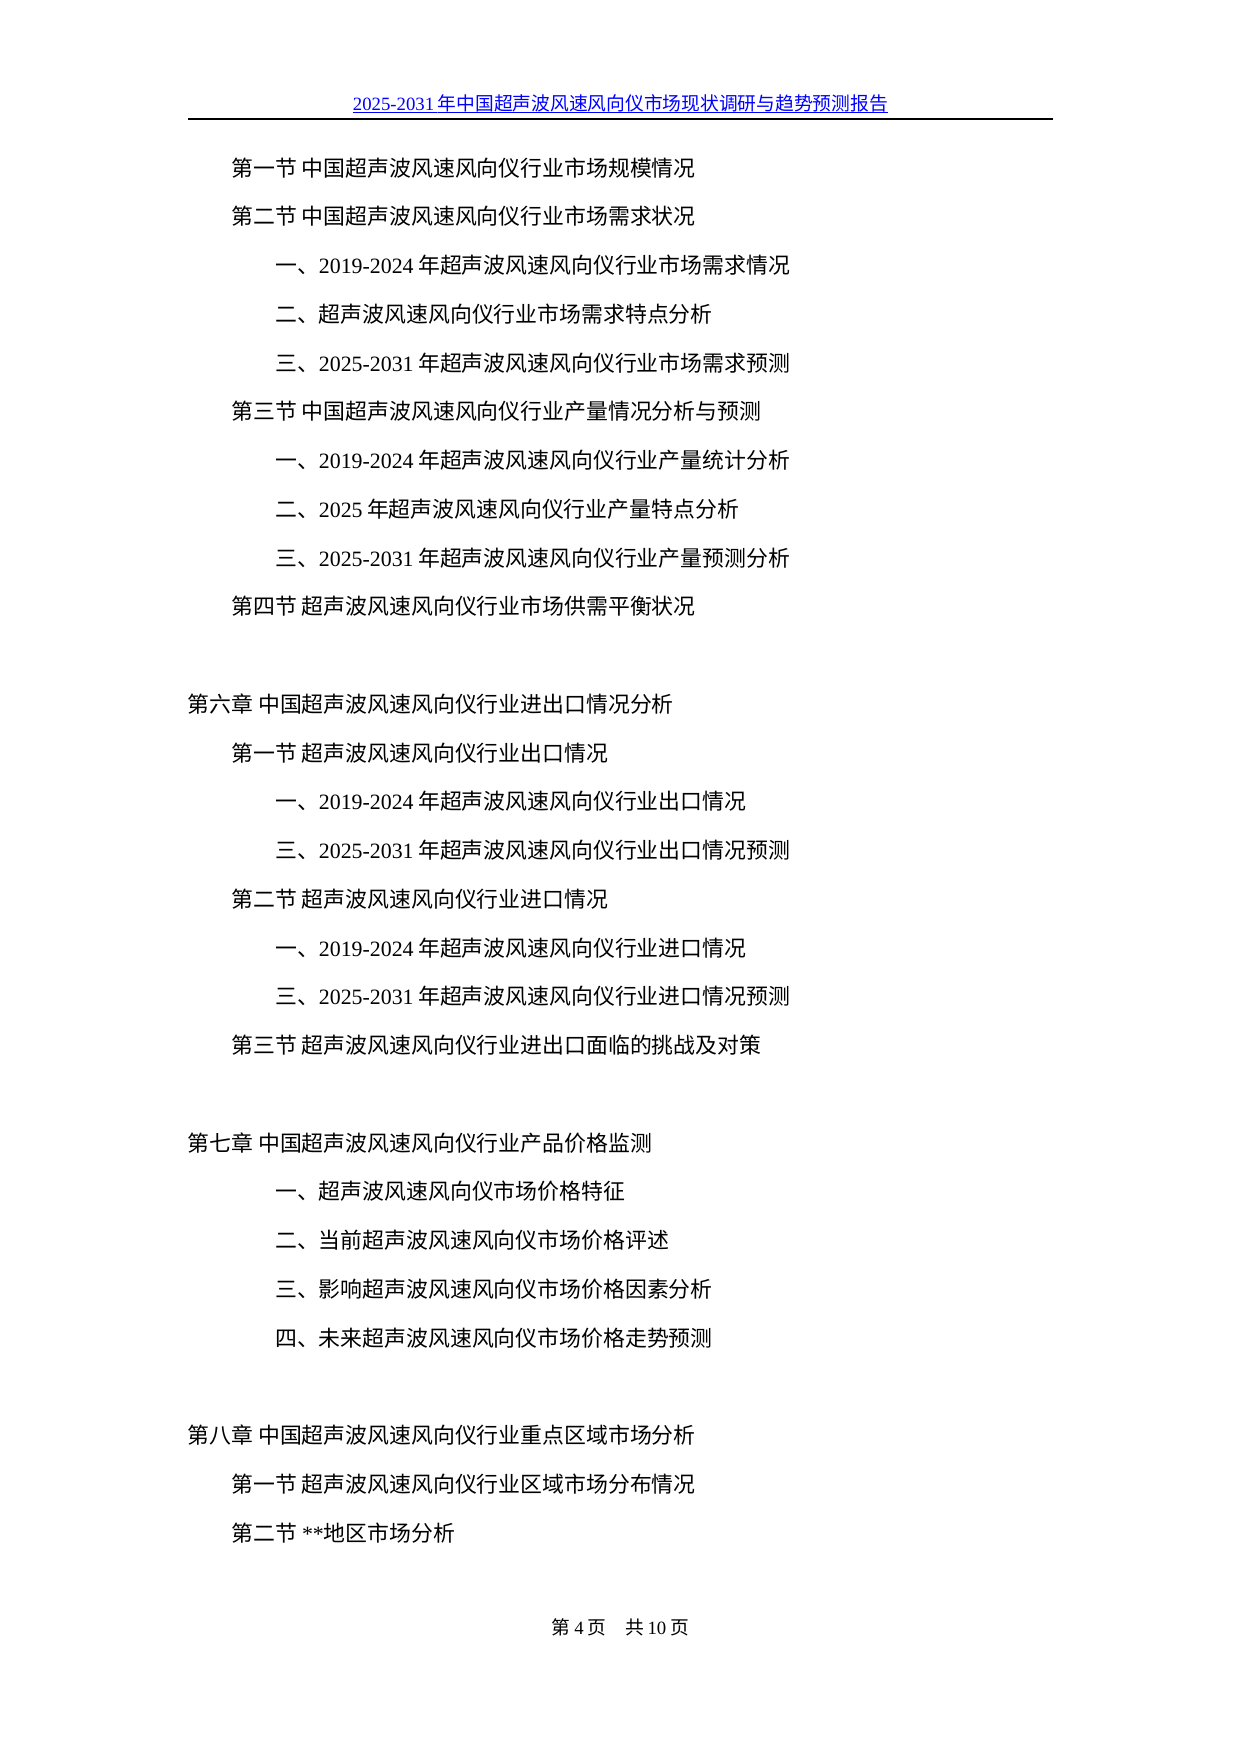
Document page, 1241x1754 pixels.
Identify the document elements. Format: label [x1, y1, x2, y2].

text [187, 150, 1053, 1548]
